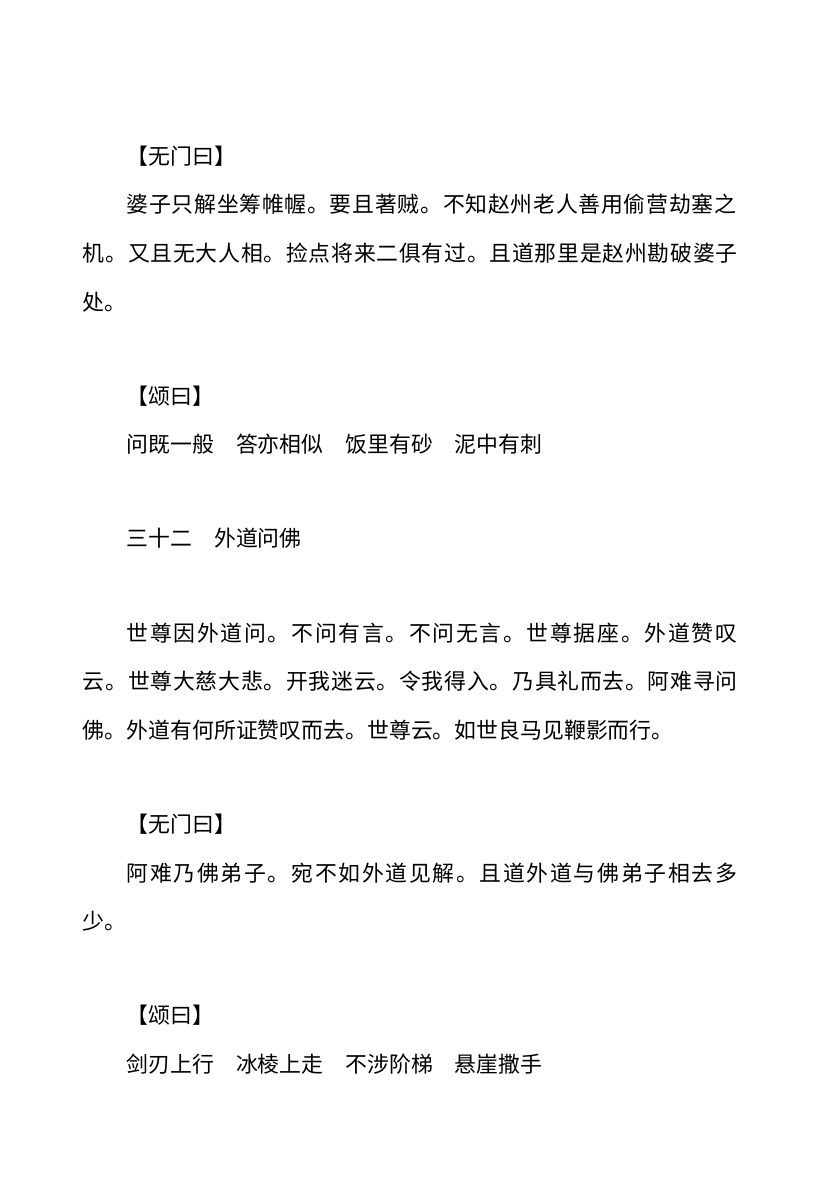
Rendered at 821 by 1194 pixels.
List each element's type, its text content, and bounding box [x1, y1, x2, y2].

text 问既一般 答亦相似 饭里有砂 泥中有刺 [83, 427, 738, 459]
text 阿难乃佛弟子。宛不如外道见解。且道外道与佛弟子相去多少。 [83, 855, 738, 936]
text 世尊因外道问。不问有言。不问无言。世尊据座。外道赞叹云。世尊大慈大悲。开我迷云。令我得入。乃具礼而去。阿难寻问佛。外道有何所证赞叹而去。世尊云。如世良马见鞭影而行。 [83, 615, 738, 745]
text 【颂曰】 [83, 998, 738, 1031]
text 【无门曰】 [83, 138, 738, 171]
text 剑刃上行 冰棱上走 不涉阶梯 悬崖撒手 [83, 1046, 738, 1079]
text 三十二 外道问佛 [83, 521, 738, 553]
text 【无门曰】 [83, 807, 738, 839]
text 婆子只解坐筹帷幄。要且著贼。不知赵州老人善用偷营劫塞之机。又且无大人相。捡点将来二俱有过。且道那里是赵州勘破婆子处。 [83, 187, 738, 317]
text 【颂曰】 [83, 378, 738, 411]
